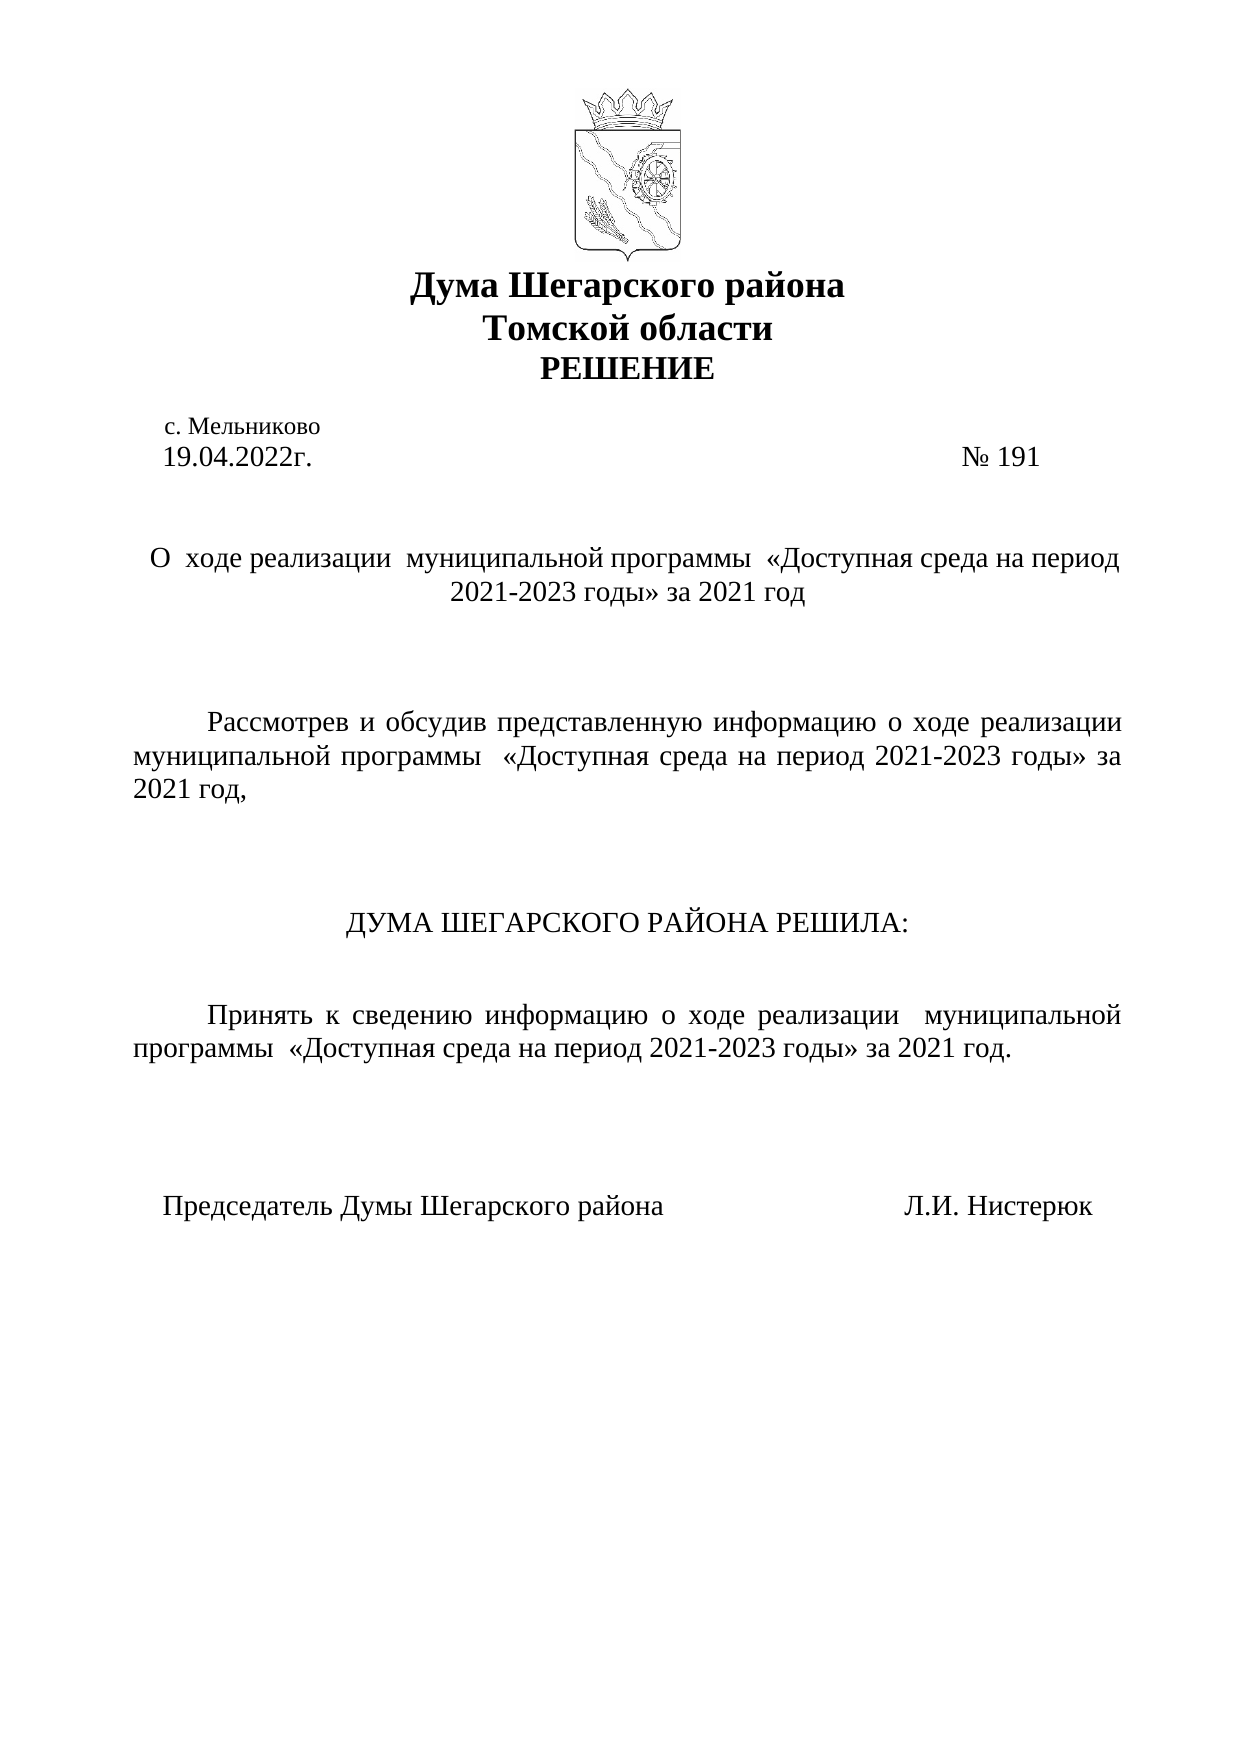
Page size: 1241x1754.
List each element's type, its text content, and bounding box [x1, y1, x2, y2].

text Рассмотрев и обсудив представленную информацию о ходе реализации муниципальной программы «Доступная среда на период 2021-2023 годы» за 2021 год, [133, 704, 1122, 805]
text ДУМА ШЕГАРСКОГО РАЙОНА РЕШИЛА: [133, 906, 1122, 939]
text О ходе реализации муниципальной программы «Доступная среда на период 2021-2023 годы» за 2021 год [133, 540, 1122, 607]
text Дума Шегарского района [133, 262, 1122, 305]
text Председатель Думы Шегарского района Л.И. Нистерюк [133, 1188, 1122, 1222]
text РЕШЕНИЕ [133, 348, 1122, 387]
picture [574, 88, 681, 262]
text Принять к сведению информацию о ходе реализации муниципальной программы «Доступная среда на период 2021-2023 годы» за 2021 год. [133, 997, 1122, 1064]
text Томской области [133, 305, 1122, 348]
text с. Мельниково [133, 411, 1122, 439]
text 19.04.2022г. № 191 [133, 439, 1122, 473]
